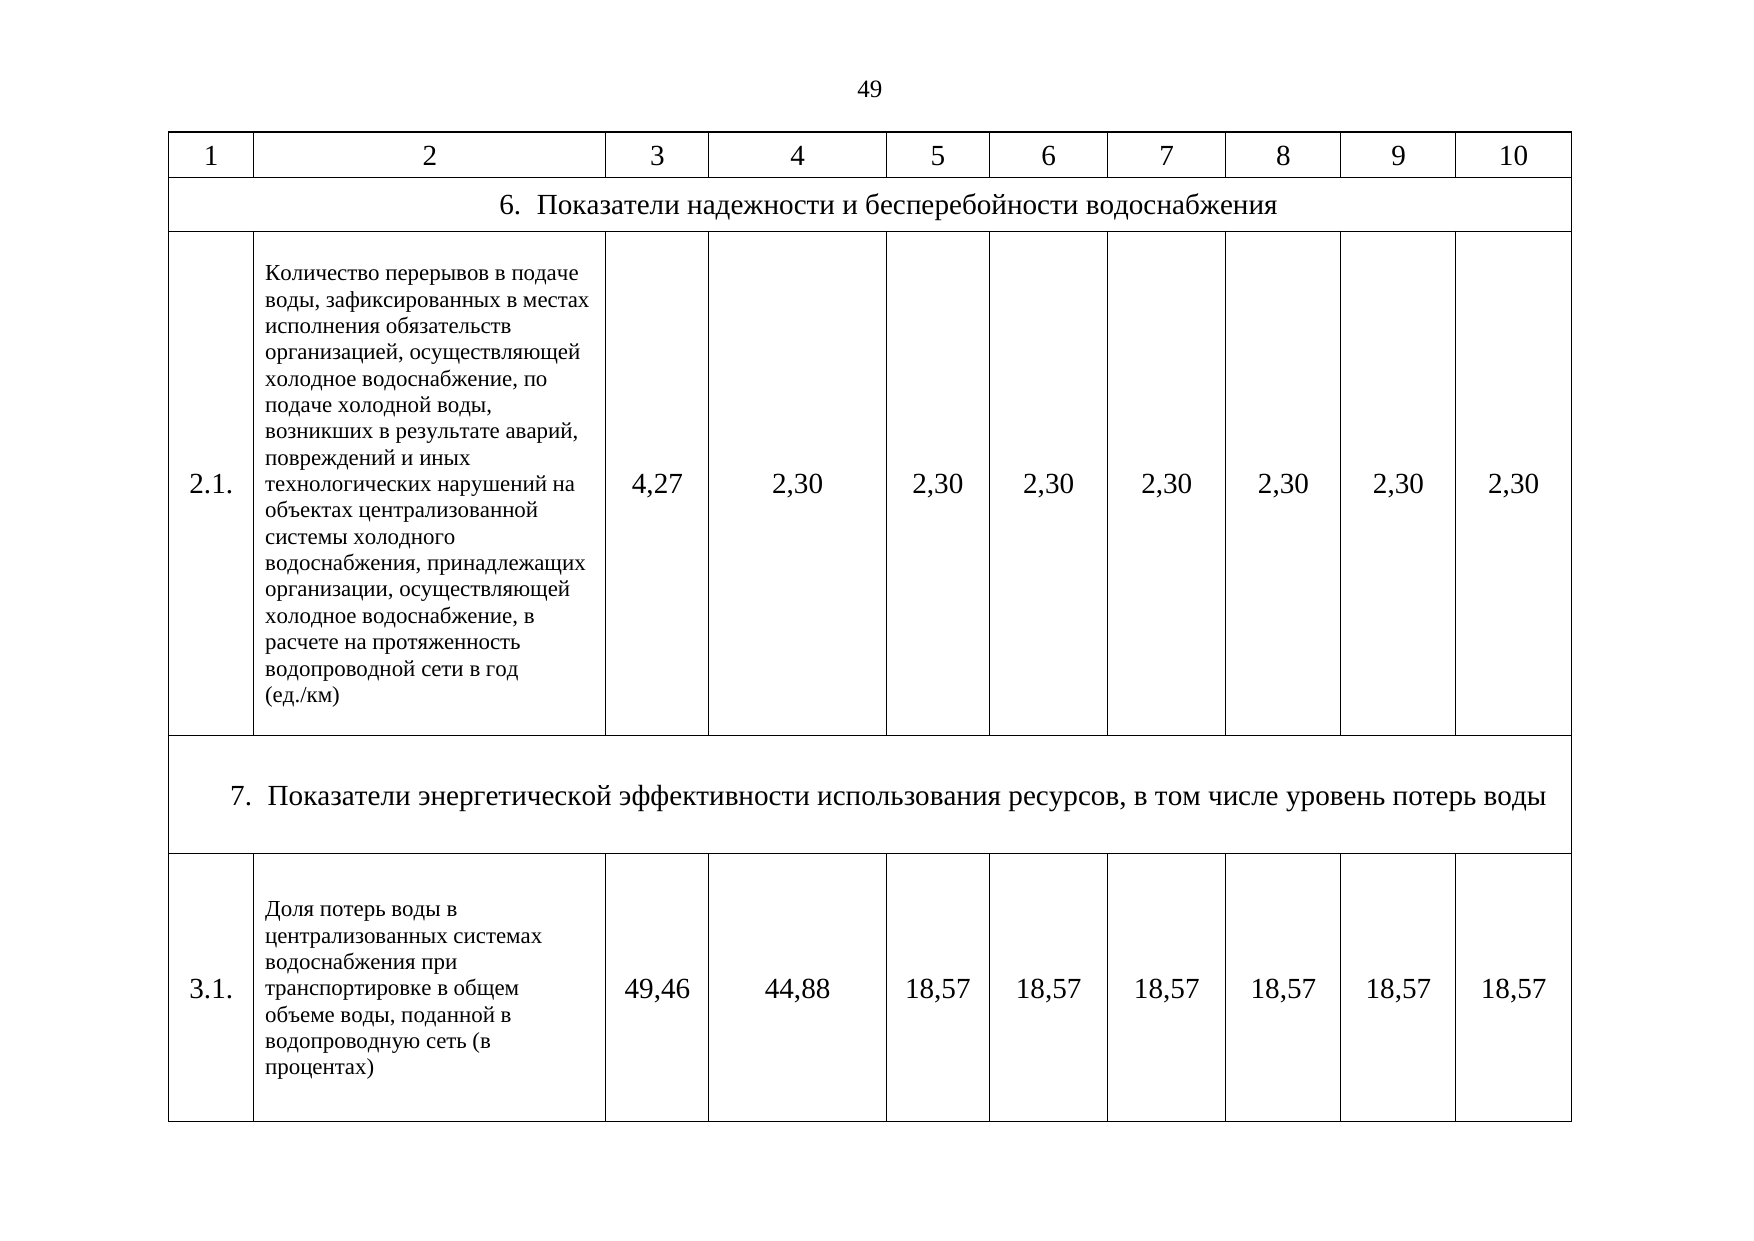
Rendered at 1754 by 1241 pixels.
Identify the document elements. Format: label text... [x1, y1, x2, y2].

table_cell 3.1. [169, 854, 253, 1121]
table_cell 4,27 [606, 232, 708, 735]
table_cell 4 [709, 133, 886, 177]
table_cell 44,88 [709, 854, 886, 1121]
table_cell 2.1. [169, 232, 253, 735]
table_cell 10 [1456, 133, 1571, 177]
table_cell 18,57 [1226, 854, 1340, 1121]
table_cell 2 [254, 133, 605, 177]
table_cell 2,30 [1341, 232, 1455, 735]
table_cell 6 [990, 133, 1107, 177]
table_cell 9 [1341, 133, 1455, 177]
table_cell 5 [887, 133, 989, 177]
table_cell Доля потерь воды в централизованных системах водоснабжения при транспортировке в общем объеме воды, поданной в водопроводную сеть (в процентах) [254, 854, 605, 1121]
table_cell Показатели надежности и бесперебойности водоснабжения [169, 178, 1571, 231]
table_cell 18,57 [1456, 854, 1571, 1121]
table_cell 1 [169, 133, 253, 177]
table_cell 2,30 [1108, 232, 1225, 735]
table_cell 2,30 [1226, 232, 1340, 735]
table_cell Показатели энергетической эффективности использования ресурсов, в том числе уровень потерь воды [169, 736, 1571, 853]
table_cell 18,57 [1108, 854, 1225, 1121]
table_cell Количество перерывов в подаче воды, зафиксированных в местах исполнения обязательств организацией, осуществляющей холодное водоснабжение, по подаче холодной воды, возникших в результате аварий, повреждений и иных технологических нарушений на объектах централизованной системы холодного водоснабжения, принадлежащих организации, осуществляющей холодное водоснабжение, в расчете на протяженность водопроводной сети в год (ед./км) [254, 232, 605, 735]
table_cell 2,30 [1456, 232, 1571, 735]
table_cell 49,46 [606, 854, 708, 1121]
table_cell 3 [606, 133, 708, 177]
table_cell 2,30 [709, 232, 886, 735]
table_cell 8 [1226, 133, 1340, 177]
table_cell 18,57 [887, 854, 989, 1121]
table_cell 7 [1108, 133, 1225, 177]
table_cell 2,30 [990, 232, 1107, 735]
table_cell 18,57 [990, 854, 1107, 1121]
table_cell 18,57 [1341, 854, 1455, 1121]
table_cell 2,30 [887, 232, 989, 735]
